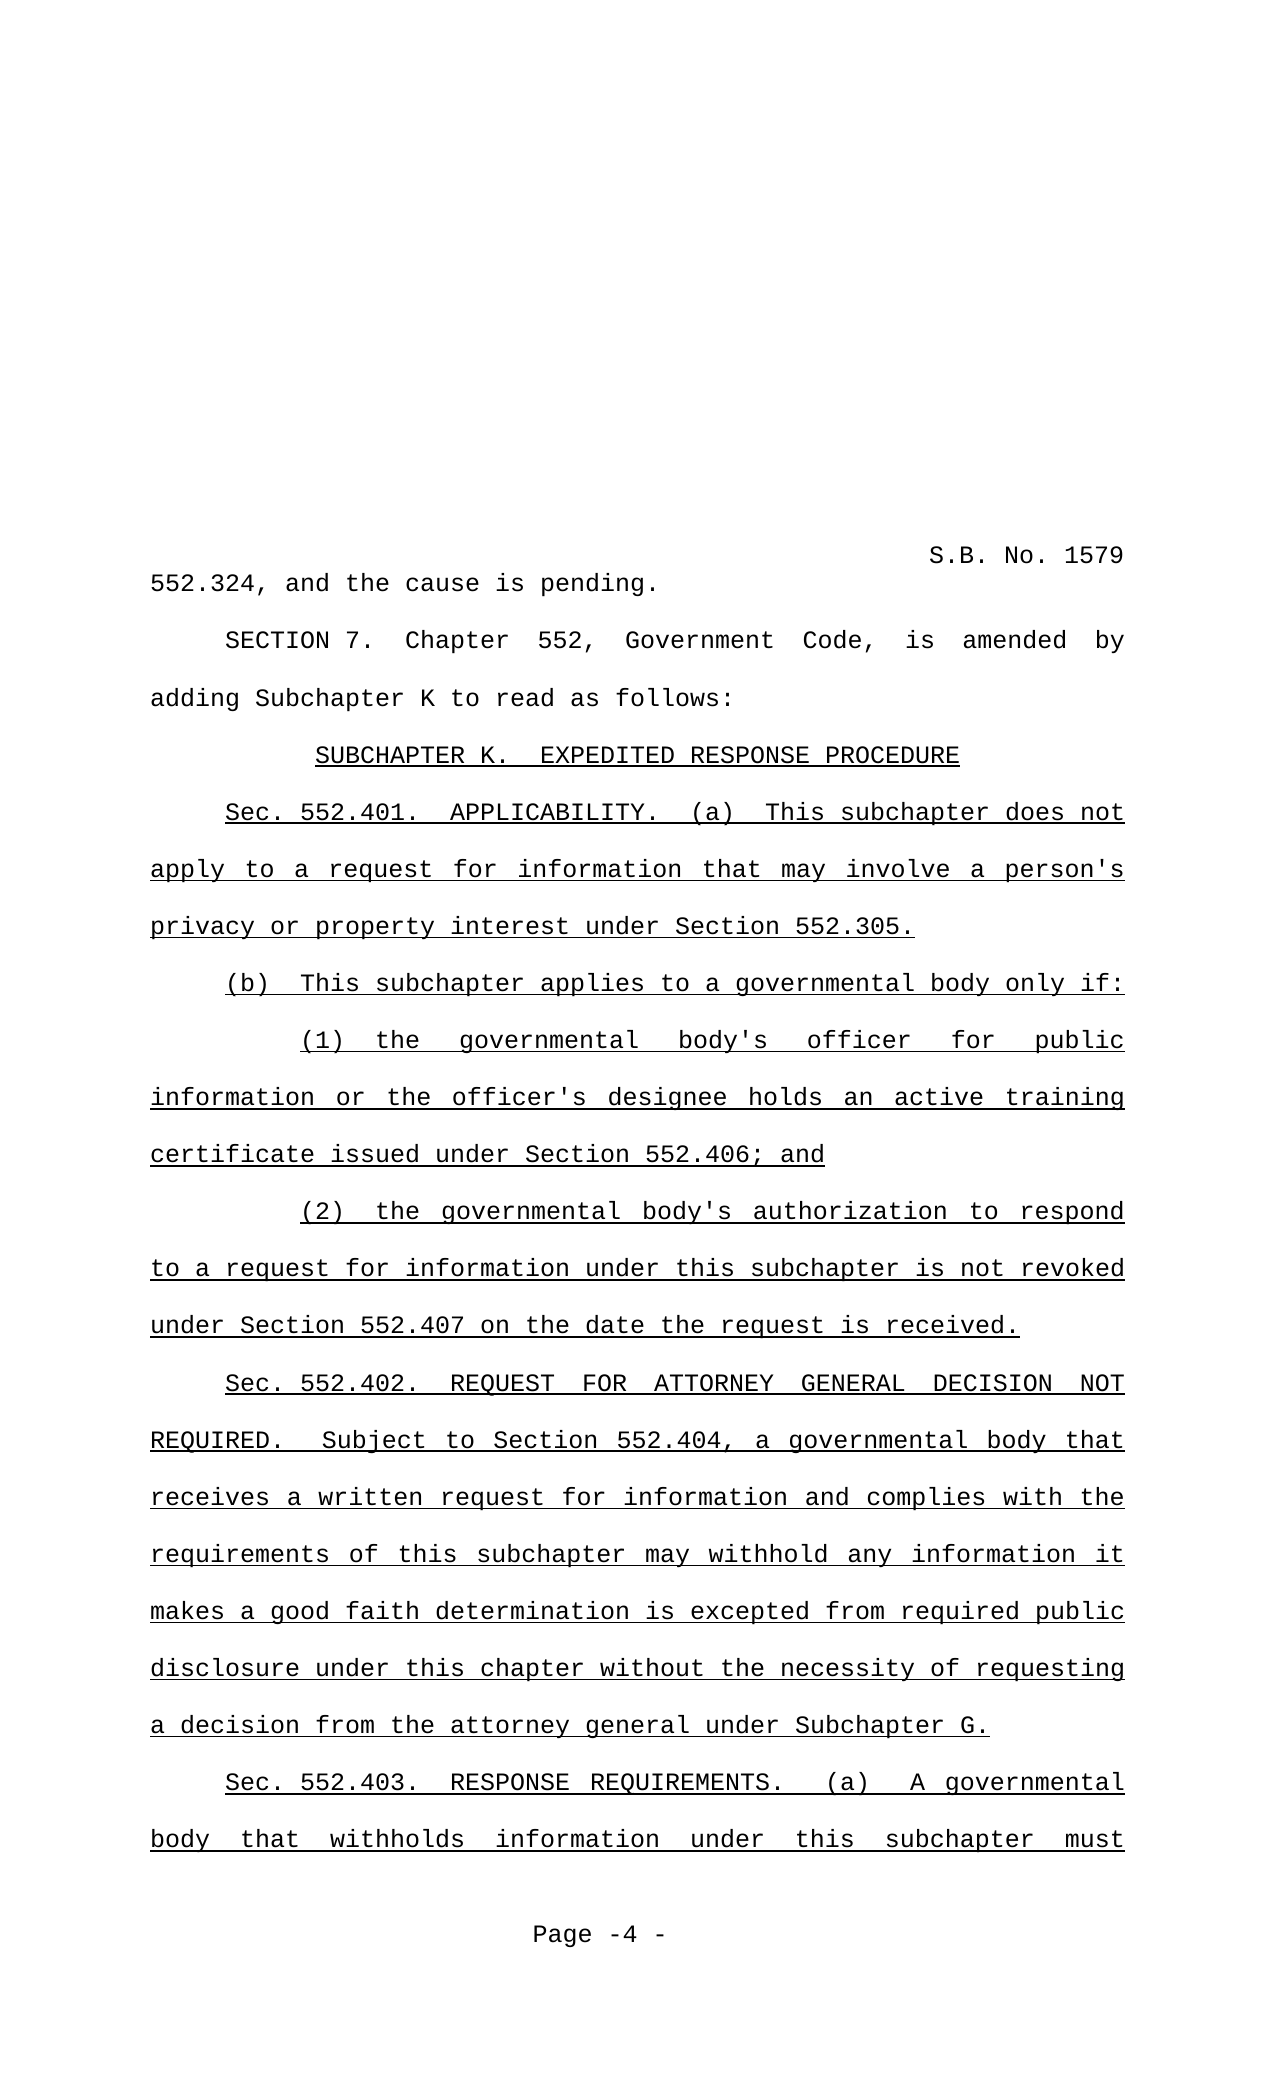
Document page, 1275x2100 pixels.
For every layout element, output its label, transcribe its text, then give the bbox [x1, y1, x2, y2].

text (1) the governmental body's officer for public information or the officer's designee holds an active training certificate issued under Section 552.406; and [150, 1027, 1125, 1108]
text (b) This subchapter applies to a governmental body only if: [150, 970, 1125, 999]
text Sec. 552.402. REQUEST FOR ATTORNEY GENERAL DECISION NOT REQUIRED. Subject to Section 552.404, a governmental body that receives a written request for information and complies with the requirements of this subchapter may withhold any information it makes a good faith determination is excepted from required public disclosure under this chapter without the necessity of requesting a decision from the attorney general under Subchapter G. [150, 1452, 1125, 1508]
text Sec. 552.401. APPLICABILITY. (a) This subchapter does not apply to a request for information that may involve a person's privacy or property interest under Section 552.305. [150, 881, 1125, 942]
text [150, 1769, 1125, 1850]
text Sec. 552.401. APPLICABILITY. (a) This subchapter does not apply to a request for information that may involve a person's privacy or property interest under Section 552.305. [150, 799, 1125, 880]
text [150, 571, 1125, 599]
text (2) the governmental body's authorization to respond to a request for information under this subchapter is not revoked under Section 552.407 on the date the request is received. [150, 1281, 1125, 1341]
text (2) the governmental body's authorization to respond to a request for information under this subchapter is not revoked under Section 552.407 on the date the request is received. [150, 1199, 1125, 1279]
text SUBCHAPTER K. EXPEDITED RESPONSE PROCEDURE [150, 742, 1125, 771]
text Sec. 552.402. REQUEST FOR ATTORNEY GENERAL DECISION NOT REQUIRED. Subject to Section 552.404, a governmental body that receives a written request for information and complies with the requirements of this subchapter may withhold any information it makes a good faith determination is excepted from required public disclosure under this chapter without the necessity of requesting a decision from the attorney general under Subchapter G. [150, 1509, 1125, 1565]
text Sec. 552.402. REQUEST FOR ATTORNEY GENERAL DECISION NOT REQUIRED. Subject to Section 552.404, a governmental body that receives a written request for information and complies with the requirements of this subchapter may withhold any information it makes a good faith determination is excepted from required public disclosure under this chapter without the necessity of requesting a decision from the attorney general under Subchapter G. [150, 1370, 1125, 1450]
text Sec. 552.402. REQUEST FOR ATTORNEY GENERAL DECISION NOT REQUIRED. Subject to Section 552.404, a governmental body that receives a written request for information and complies with the requirements of this subchapter may withhold any information it makes a good faith determination is excepted from required public disclosure under this chapter without the necessity of requesting a decision from the attorney general under Subchapter G. [150, 1680, 1125, 1741]
text SECTION 7. Chapter 552, Government Code, is amended by adding Subchapter K to read as follows: [150, 628, 1125, 713]
text (1) the governmental body's officer for public information or the officer's designee holds an active training certificate issued under Section 552.406; and [150, 1110, 1125, 1170]
text Sec. 552.402. REQUEST FOR ATTORNEY GENERAL DECISION NOT REQUIRED. Subject to Section 552.404, a governmental body that receives a written request for information and complies with the requirements of this subchapter may withhold any information it makes a good faith determination is excepted from required public disclosure under this chapter without the necessity of requesting a decision from the attorney general under Subchapter G. [150, 1566, 1125, 1622]
text Sec. 552.402. REQUEST FOR ATTORNEY GENERAL DECISION NOT REQUIRED. Subject to Section 552.404, a governmental body that receives a written request for information and complies with the requirements of this subchapter may withhold any information it makes a good faith determination is excepted from required public disclosure under this chapter without the necessity of requesting a decision from the attorney general under Subchapter G. [150, 1623, 1125, 1679]
